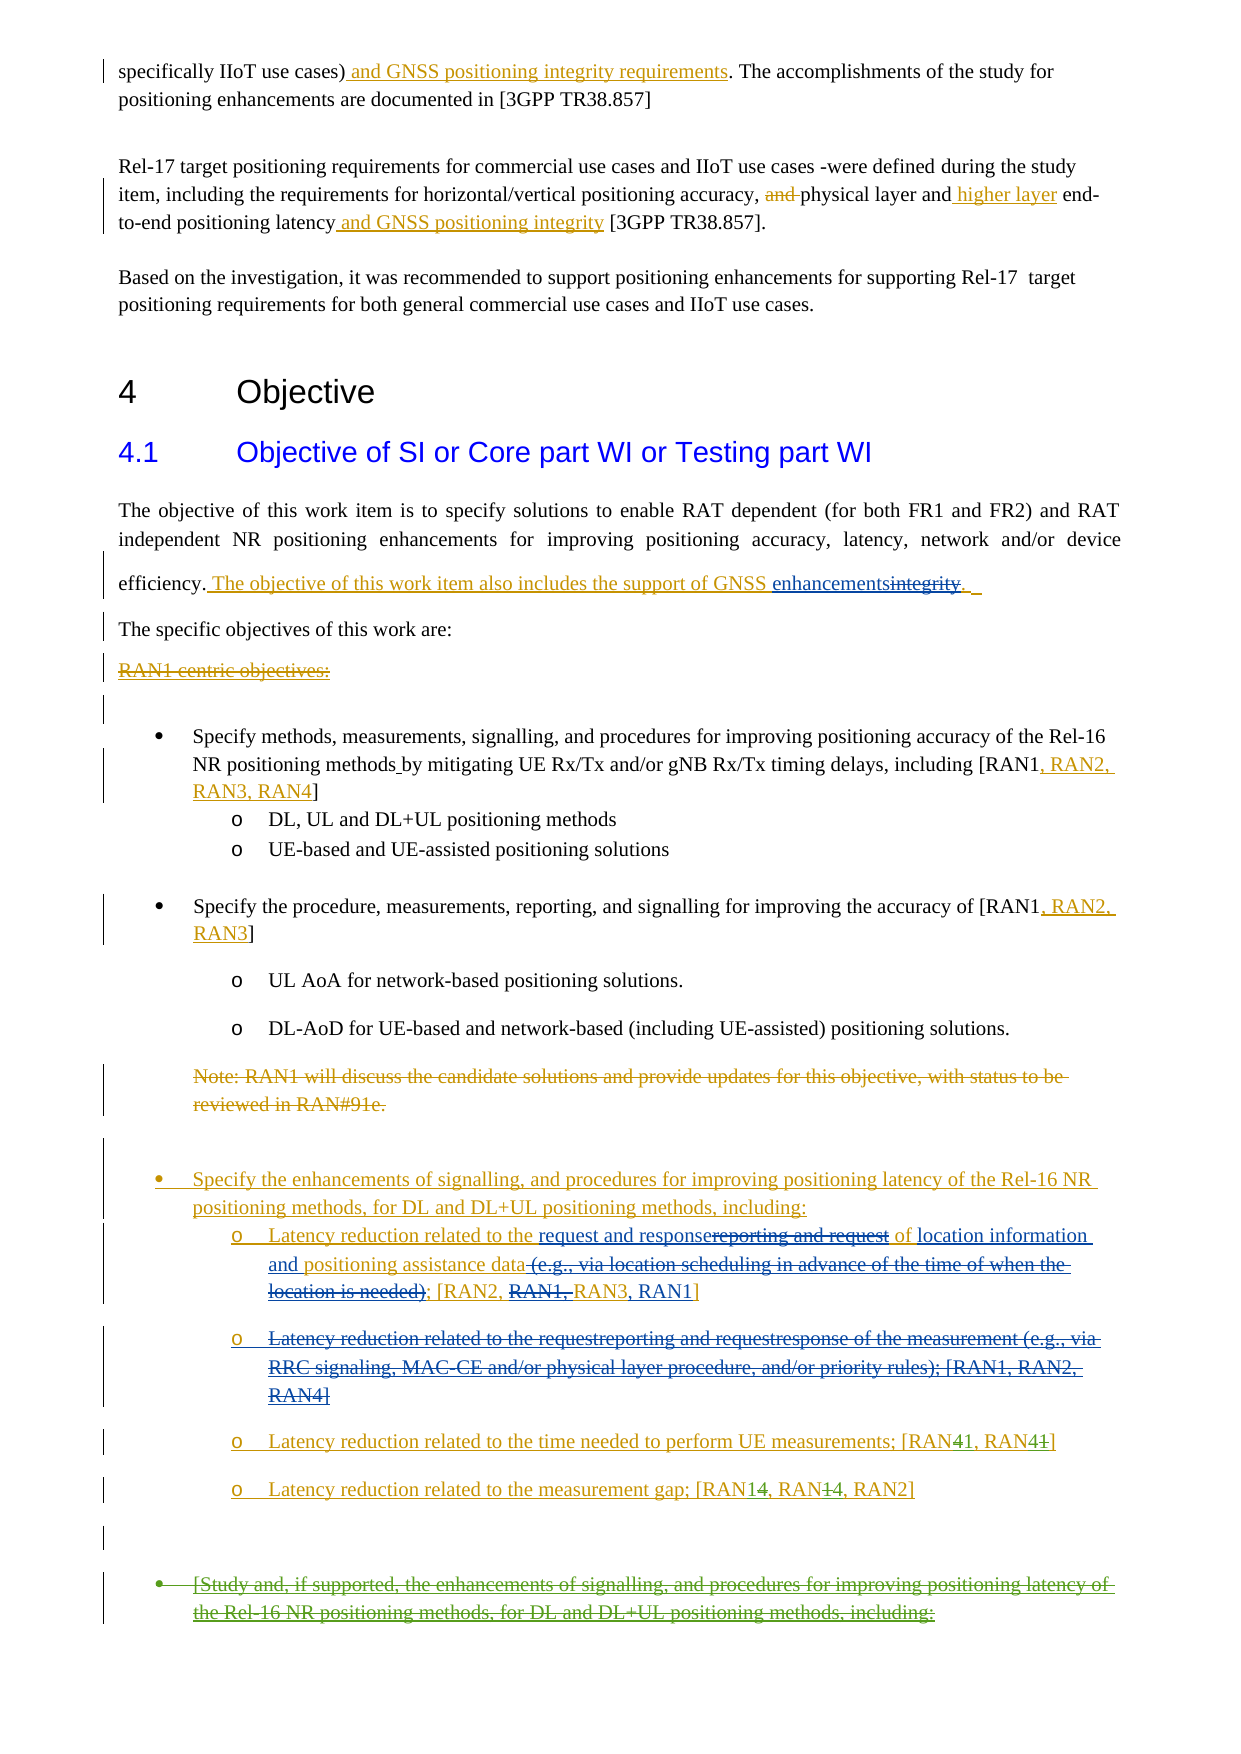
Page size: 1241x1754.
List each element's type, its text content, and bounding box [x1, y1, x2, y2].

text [118, 59, 1122, 111]
list Specify the procedure, measurements, reporting, and signalling for improving the accuracy of [RAN1] [156, 894, 1122, 945]
text The objective of this work item is to specify solutions to enable RAT dependent (for both FR1 and FR2) and RAT independent NR positioning enhancements for improving positioning accuracy, latency, network and/or device efficiency. [118, 493, 1122, 599]
text Rel-17 target positioning requirements for commercial use cases and IIoT use cases -were defined during the study item, including the requirements for horizontal/vertical positioning accuracy, physical layer and end-to-end positioning latency [3GPP TR38.857]. [118, 154, 1122, 234]
subtitle 4.1 Objective of SI or Core part WI or Testing part WI [118, 436, 1122, 469]
subtitle 4 Objective [118, 373, 1122, 411]
list DL-AoD for UE-based and network-based (including UE-assisted) positioning solutions. [231, 1016, 1122, 1042]
list Specify methods, measurements, signalling, and procedures for improving positioning accuracy of the Rel-16 NR positioning methods by mitigating UE Rx/Tx and/or gNB Rx/Tx timing delays, including [RAN1] [155, 724, 1122, 803]
list UL AoA for network-based positioning solutions. [231, 968, 1122, 993]
list UE-based and UE-assisted positioning solutions [231, 836, 1122, 862]
list DL, UL and DL+UL positioning methods [231, 807, 1122, 833]
text Based on the investigation, it was recommended to support positioning enhancements for supporting Rel-17 target positioning requirements for both general commercial use cases and IIoT use cases. [118, 265, 1122, 316]
text The specific objectives of this work are: [118, 612, 1122, 641]
